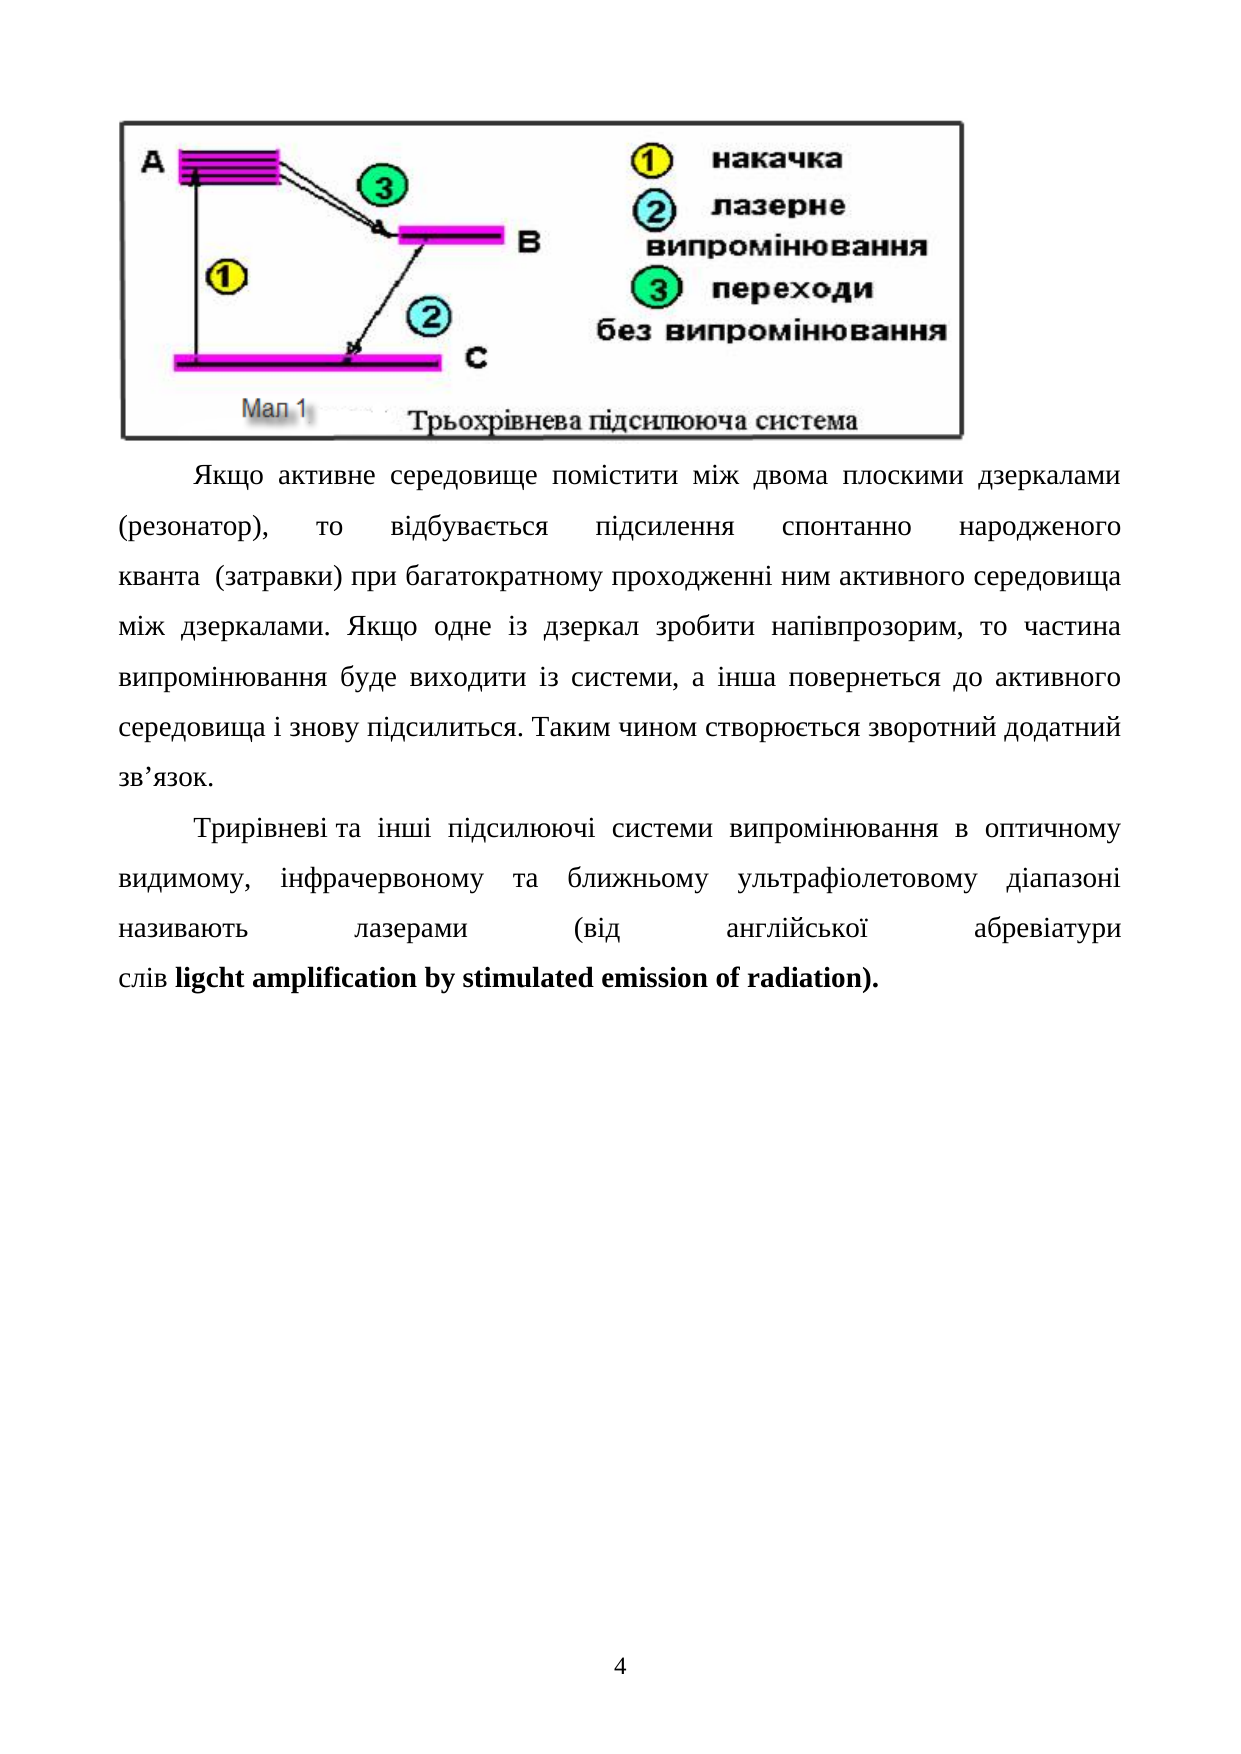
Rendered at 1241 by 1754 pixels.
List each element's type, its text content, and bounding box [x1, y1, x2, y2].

text Трирівневі та інші підсилюючі системи випромінювання в оптичному видимому, інфрачервоному та ближньому ультрафіолетовому діапазоні називають лазерами (від англійської абревіатури слів lіgcht amplіfіcatіon by stіmulated emіssіon of radіatіon). [118, 810, 1122, 994]
picture [118, 118, 969, 444]
text Якщо активне середовище помістити між двома плоскими дзеркалами (резонатор), то відбувається підсилення спонтанно народженого кванта (затравки) при багатократному проходженні ним активного середовища між дзеркалами. Якщо одне із дзеркал зробити напівпрозорим, то частина випромінювання буде виходити із системи, а інша повернеться до активного середовища і знову підсилиться. Таким чином створюється зворотний додатний зв’язок. [118, 457, 1122, 793]
